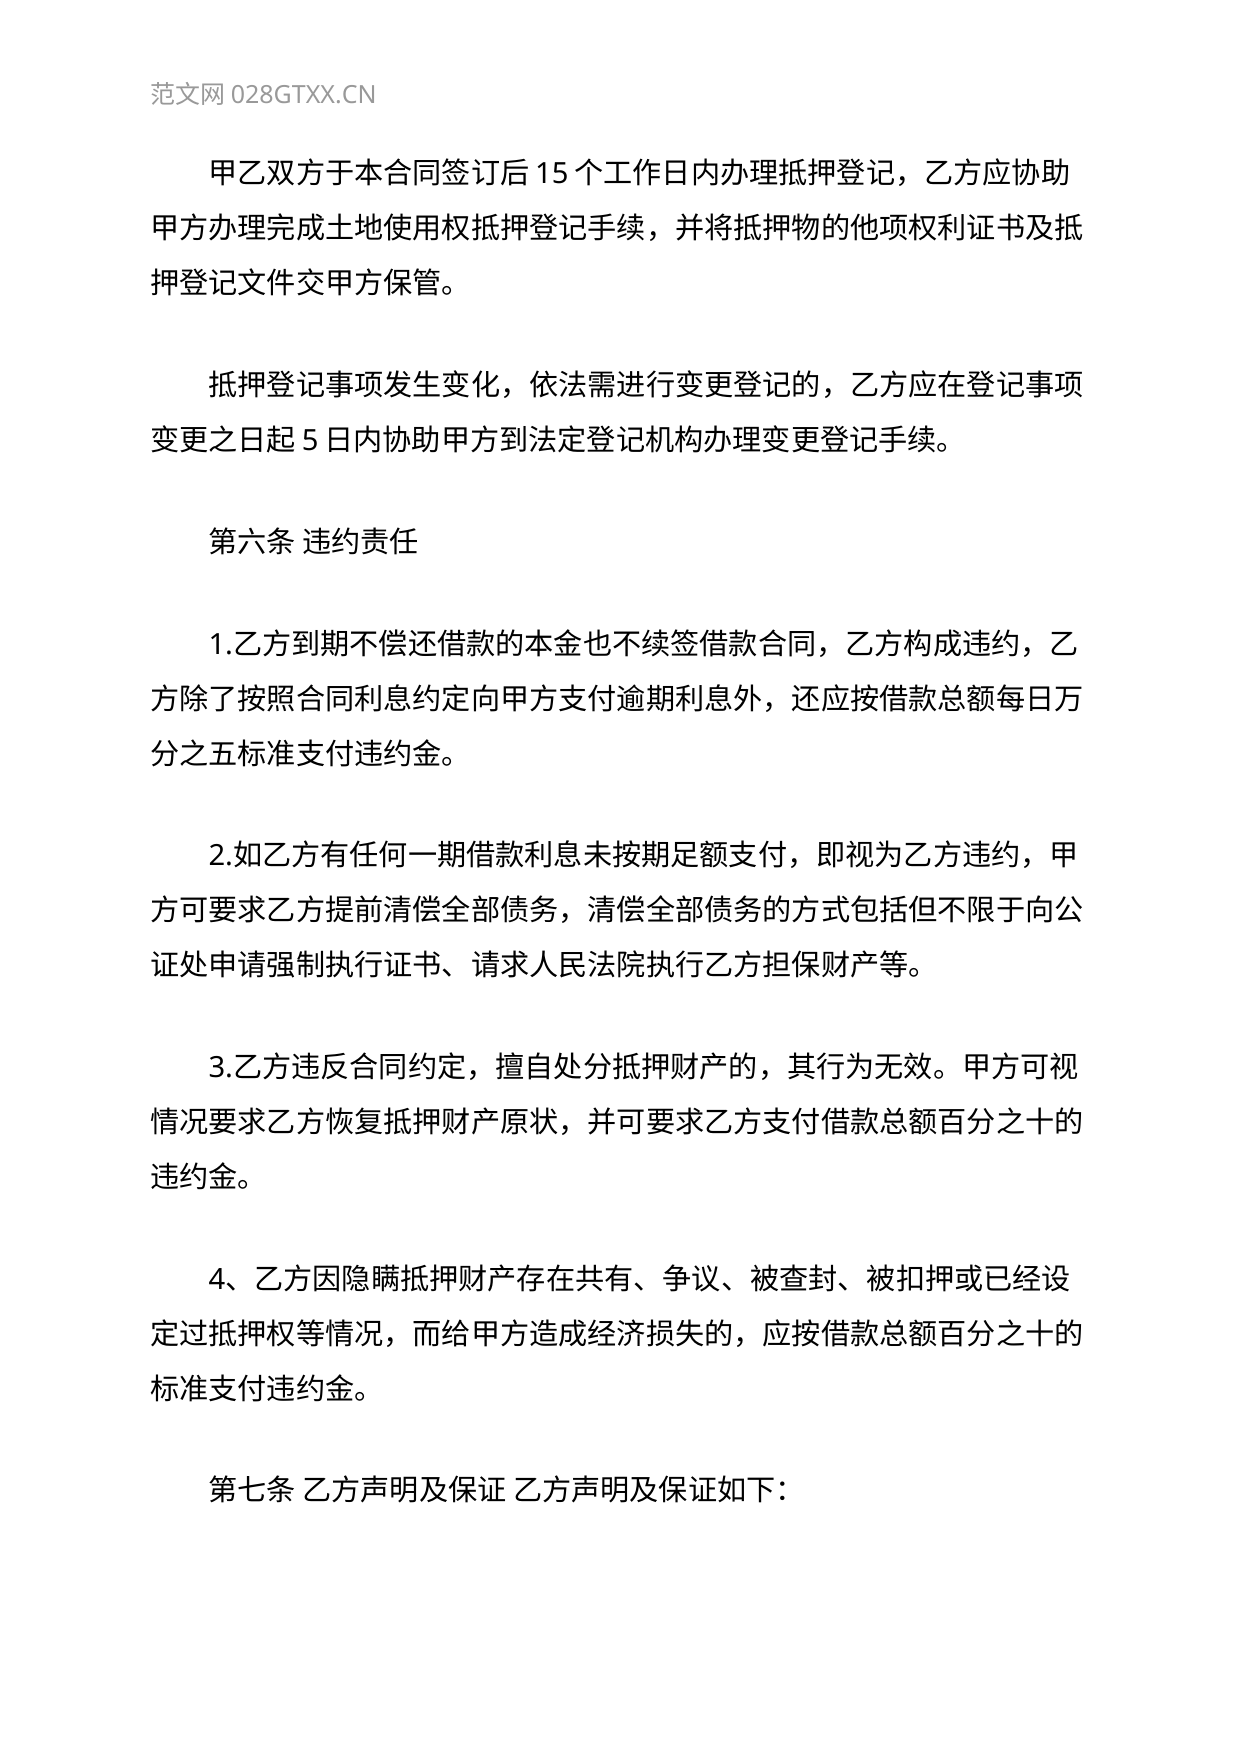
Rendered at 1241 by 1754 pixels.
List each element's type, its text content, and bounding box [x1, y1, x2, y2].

text 甲乙双方于本合同签订后15个工作日内办理抵押登记，乙方应协助甲方办理完成土地使用权抵押登记手续，并将抵押物的他项权利证书及抵押登记文件交甲方保管。 [150, 150, 1090, 302]
text 1.乙方到期不偿还借款的本金也不续签借款合同，乙方构成违约，乙方除了按照合同利息约定向甲方支付逾期利息外，还应按借款总额每日万分之五标准支付违约金。 [150, 620, 1090, 772]
text 3.乙方违反合同约定，擅自处分抵押财产的，其行为无效。甲方可视情况要求乙方恢复抵押财产原状，并可要求乙方支付借款总额百分之十的违约金。 [150, 1044, 1090, 1196]
text 4、乙方因隐瞒抵押财产存在共有、争议、被查封、被扣押或已经设定过抵押权等情况，而给甲方造成经济损失的，应按借款总额百分之十的标准支付违约金。 [150, 1255, 1090, 1407]
text 第七条 乙方声明及保证 乙方声明及保证如下： [150, 1467, 1090, 1509]
text 抵押登记事项发生变化，依法需进行变更登记的，乙方应在登记事项变更之日起5日内协助甲方到法定登记机构办理变更登记手续。 [150, 362, 1090, 459]
text 2.如乙方有任何一期借款利息未按期足额支付，即视为乙方违约，甲方可要求乙方提前清偿全部债务，清偿全部债务的方式包括但不限于向公证处申请强制执行证书、请求人民法院执行乙方担保财产等。 [150, 832, 1090, 984]
text 第六条 违约责任 [150, 518, 1090, 561]
